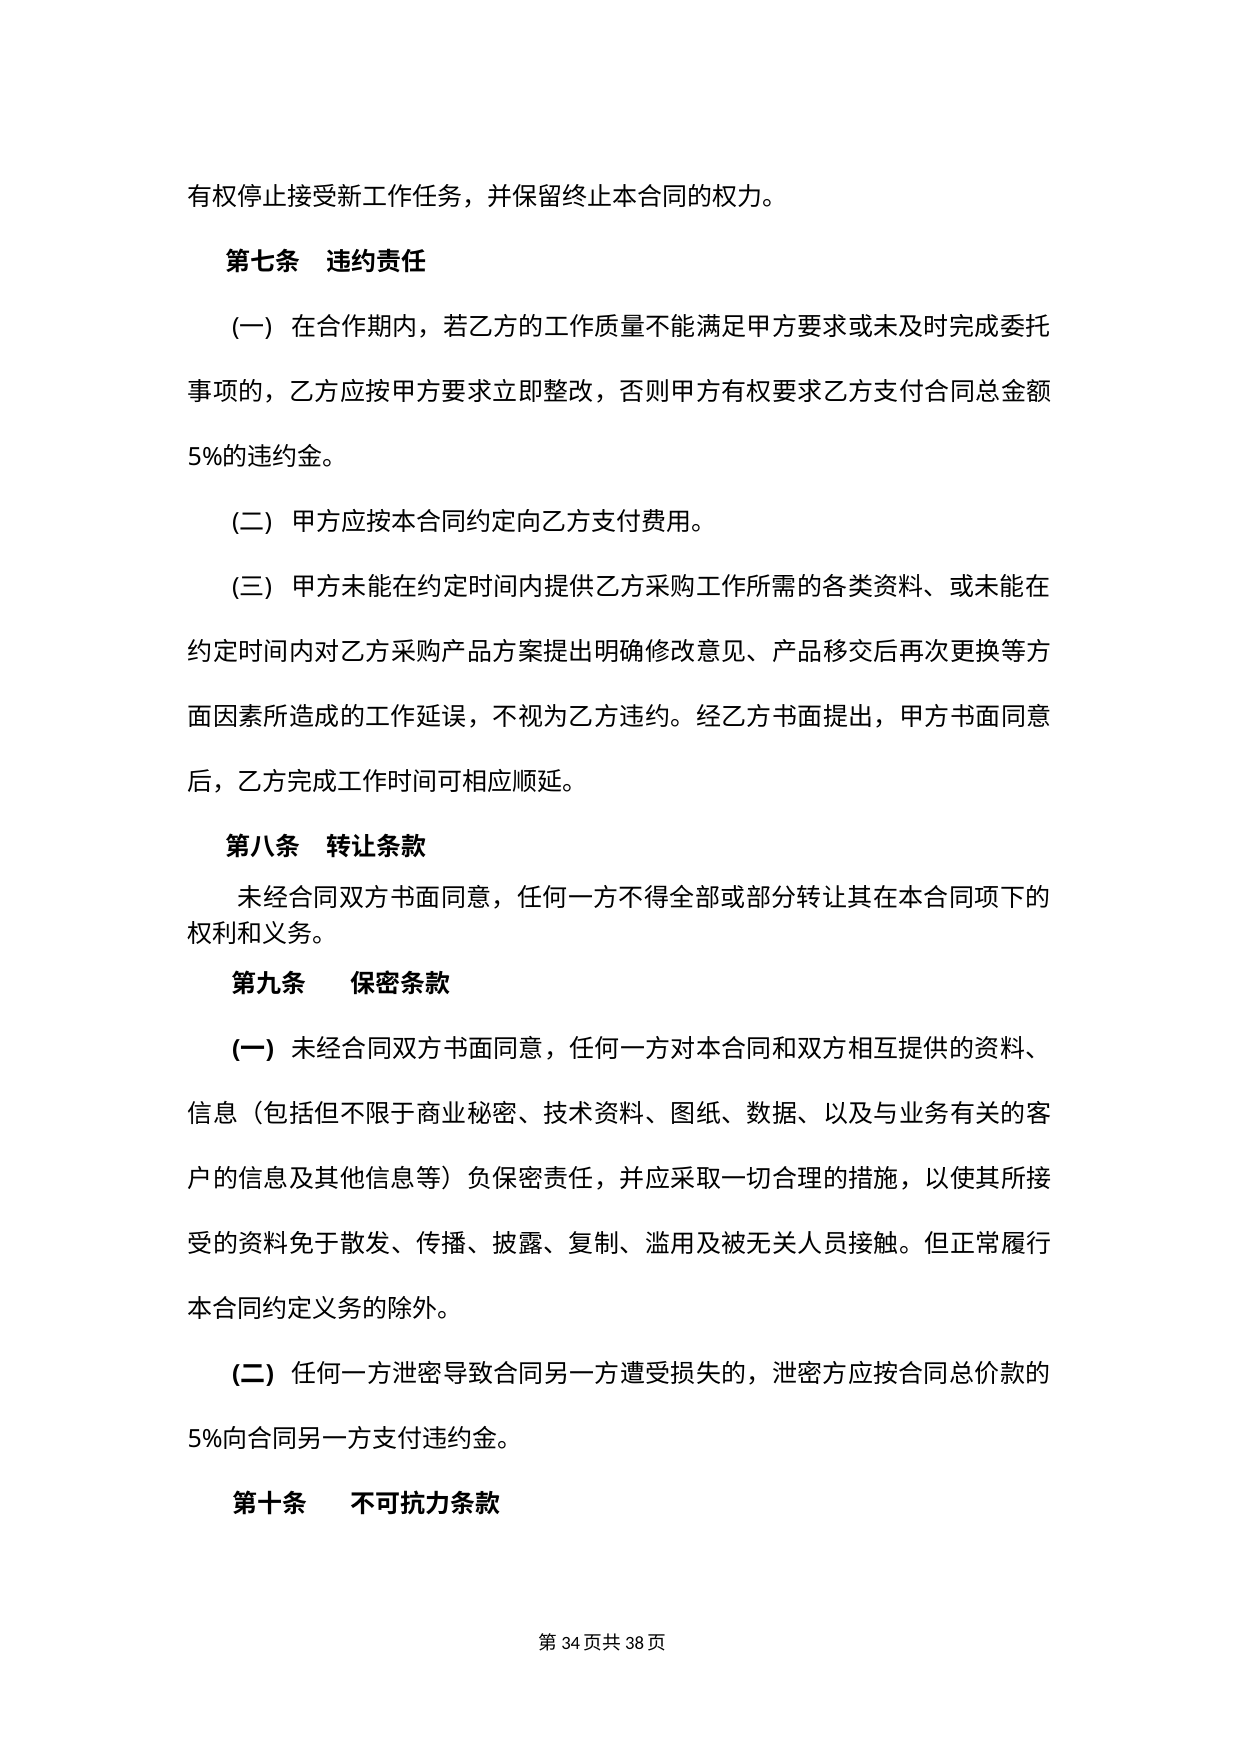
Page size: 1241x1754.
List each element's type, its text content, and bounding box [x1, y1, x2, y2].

list 违约责任 [225, 227, 1053, 292]
list 甲方未能在约定时间内提供乙方采购工作所需的各类资料、或未能在约定时间内对乙方采购产品方案提出明确修改意见、产品移交后再次更换等方面因素所造成的工作延误，不视为乙方违约。经乙方书面提出，甲方书面同意后，乙方完成工作时间可相应顺延。 [187, 552, 1053, 812]
list 转让条款 [225, 812, 1053, 877]
list 不可抗力条款 [187, 1469, 1053, 1534]
list 在合作期内，若乙方的工作质量不能满足甲方要求或未及时完成委托事项的，乙方应按甲方要求立即整改，否则甲方有权要求乙方支付合同总金额5%的违约金。 [187, 292, 1053, 487]
list 任何一方泄密导致合同另一方遭受损失的，泄密方应按合同总价款的5%向合同另一方支付违约金。 [187, 1339, 1053, 1469]
text 未经合同双方书面同意，任何一方不得全部或部分转让其在本合同项下的权利和义务。 [187, 877, 1053, 949]
list 保密条款 [187, 949, 1053, 1014]
list 甲方应按本合同约定向乙方支付费用。 [187, 487, 1053, 552]
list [187, 162, 1053, 227]
list 未经合同双方书面同意，任何一方对本合同和双方相互提供的资料、信息（包括但不限于商业秘密、技术资料、图纸、数据、以及与业务有关的客户的信息及其他信息等）负保密责任，并应采取一切合理的措施，以使其所接受的资料免于散发、传播、披露、复制、滥用及被无关人员接触。但正常履行本合同约定义务的除外。 [187, 1014, 1053, 1339]
